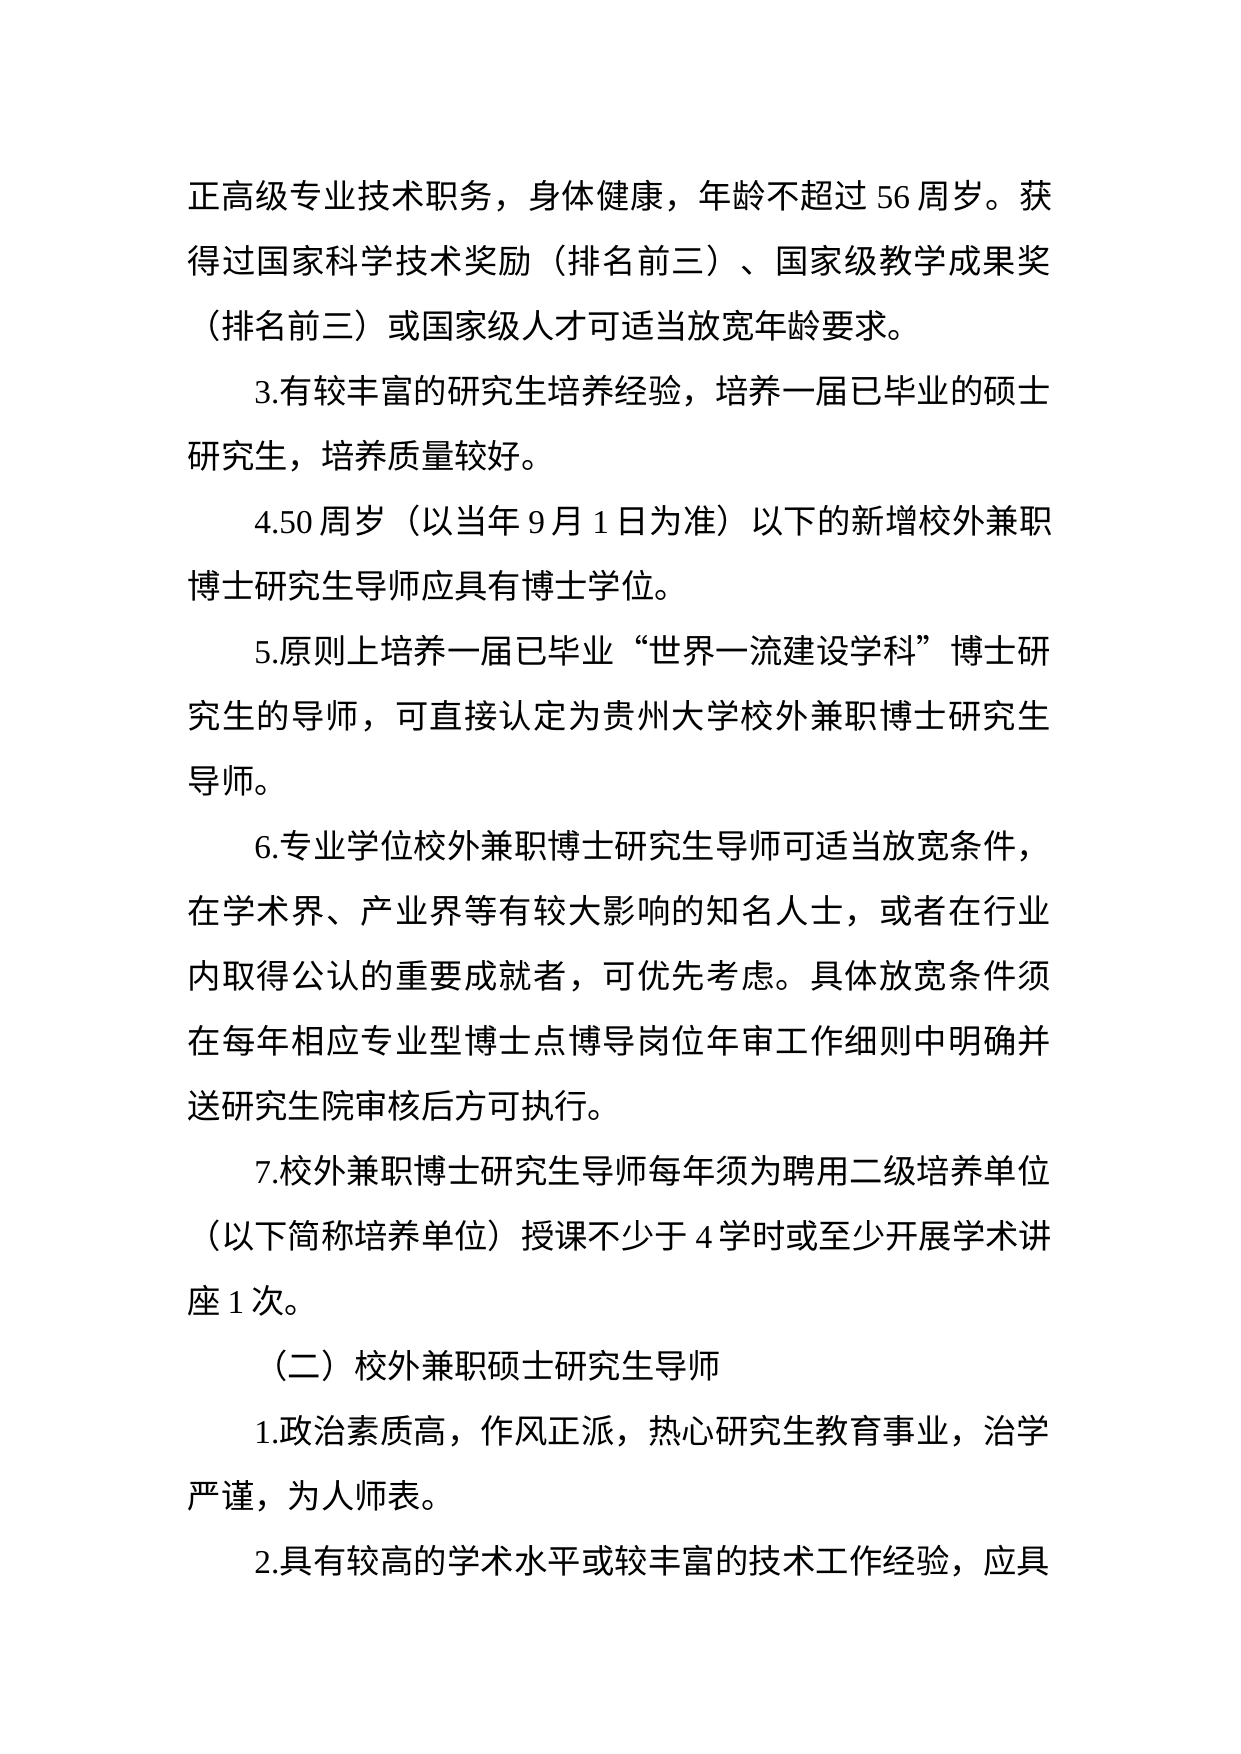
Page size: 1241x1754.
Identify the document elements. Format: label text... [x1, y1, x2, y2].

text 5.原则上培养一届已毕业“世界一流建设学科”博士研究生的导师，可直接认定为贵州大学校外兼职博士研究生导师。 [187, 617, 1053, 812]
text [187, 162, 1053, 357]
text 6.专业学位校外兼职博士研究生导师可适当放宽条件，在学术界、产业界等有较大影响的知名人士，或者在行业内取得公认的重要成就者，可优先考虑。具体放宽条件须在每年相应专业型博士点博导岗位年审工作细则中明确并送研究生院审核后方可执行。 [187, 812, 1053, 1137]
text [187, 1527, 1053, 1592]
text 7.校外兼职博士研究生导师每年须为聘用二级培养单位（以下简称培养单位）授课不少于4学时或至少开展学术讲座1次。 [187, 1137, 1053, 1332]
text 3.有较丰富的研究生培养经验，培养一届已毕业的硕士研究生，培养质量较好。 [187, 357, 1053, 487]
text （二）校外兼职硕士研究生导师 [187, 1332, 1053, 1397]
text 1.政治素质高，作风正派，热心研究生教育事业，治学严谨，为人师表。 [187, 1397, 1053, 1527]
text 4.50周岁（以当年9月1日为准）以下的新增校外兼职博士研究生导师应具有博士学位。 [187, 487, 1053, 617]
